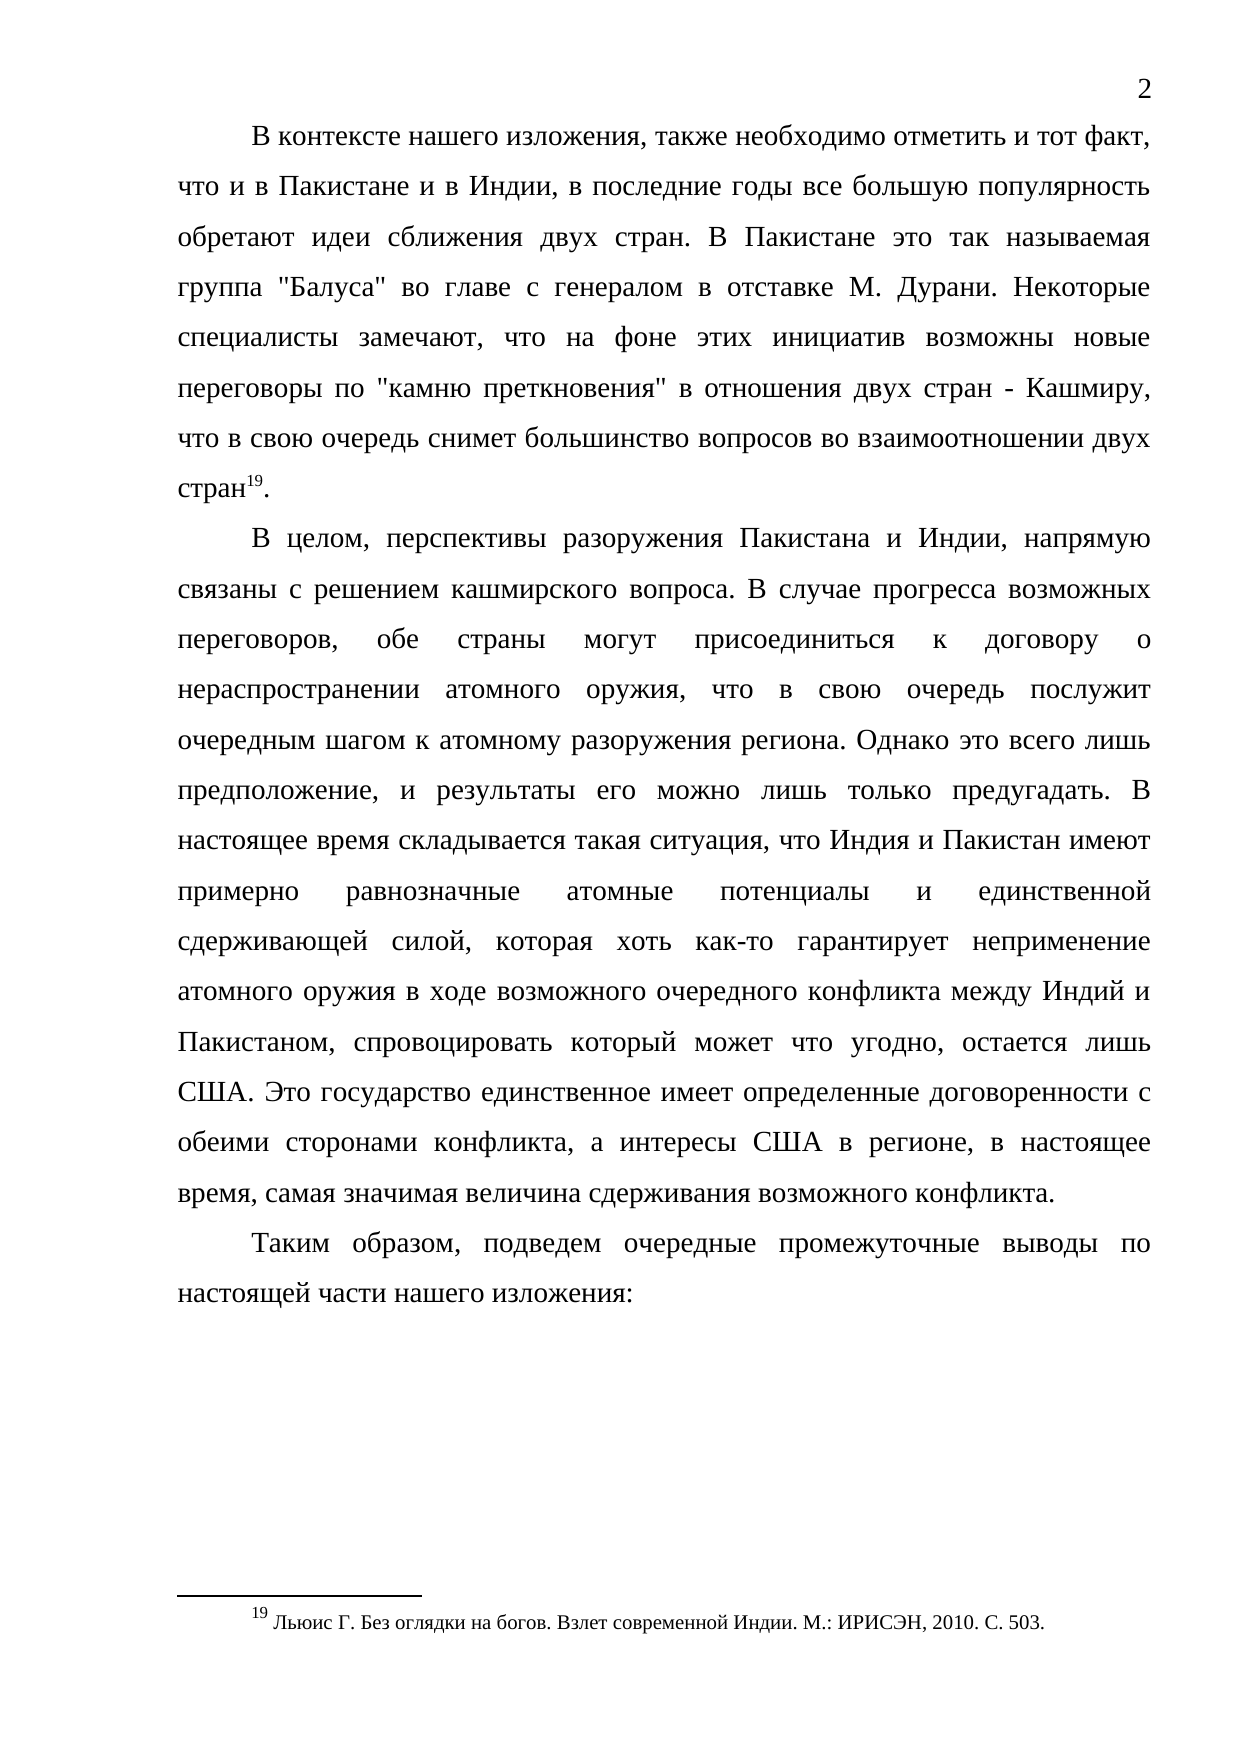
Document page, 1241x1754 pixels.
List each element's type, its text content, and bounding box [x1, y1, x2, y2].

text В целом, перспективы разоружения Пакистана и Индии, напрямую связаны с решением кашмирского вопроса. В случае прогресса возможных переговоров, обе страны могут присоединиться к договору о нераспространении атомного оружия, что в свою очередь послужит очередным шагом к атомному разоружения региона. Однако это всего лишь предположение, и результаты его можно лишь только предугадать. В настоящее время складывается такая ситуация, что Индия и Пакистан имеют примерно равнозначные атомные потенциалы и единственной сдерживающей силой, которая хоть как-то гарантирует неприменение атомного оружия в ходе возможного очередного конфликта между Индий и Пакистаном, спровоцировать который может что угодно, остается лишь США. Это государство единственное имеет определенные договоренности с обеими сторонами конфликта, а интересы США в регионе, в настоящее время, самая значимая величина сдерживания возможного конфликта. [177, 521, 1152, 1208]
text В контексте нашего изложения, также необходимо отметить и тот факт, что и в Пакистане и в Индии, в последние годы все большую популярность обретают идеи сближения двух стран. В Пакистане это так называемая группа "Балуса" во главе с генералом в отставке М. Дурани. Некоторые специалисты замечают, что на фоне этих инициатив возможны новые переговоры по "камню преткновения" в отношения двух стран - Кашмиру, что в свою очередь снимет большинство вопросов во взаимоотношении двух стран. [177, 118, 1152, 504]
text Таким образом, подведем очередные промежуточные выводы по настоящей части нашего изложения: [177, 1225, 1152, 1309]
